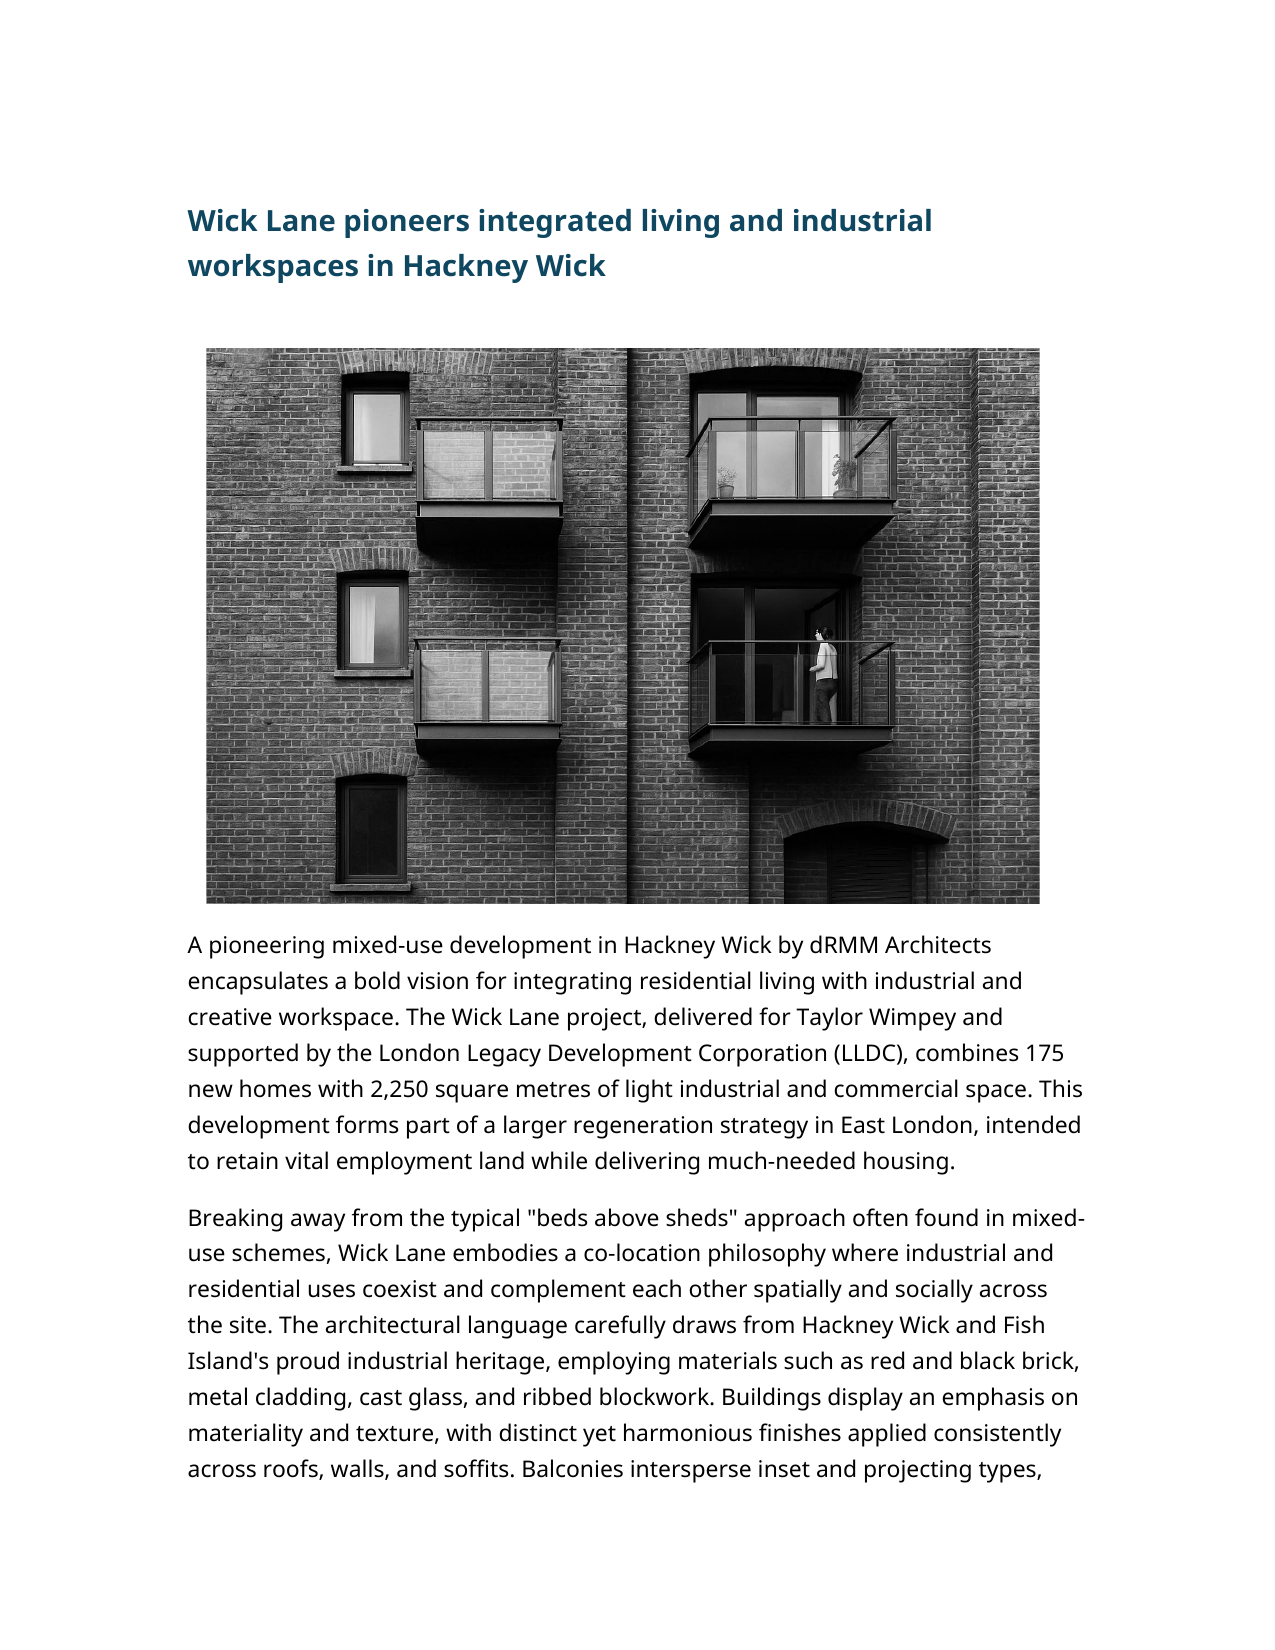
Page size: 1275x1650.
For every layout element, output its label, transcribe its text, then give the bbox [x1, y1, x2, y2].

text A pioneering mixed-use development in Hackney Wick by dRMM Architects encapsulates a bold vision for integrating residential living with industrial and creative workspace. The Wick Lane project, delivered for Taylor Wimpey and supported by the London Legacy Development Corporation (LLDC), combines 175 new homes with 2,250 square metres of light industrial and commercial space. This development forms part of a larger regeneration strategy in East London, intended to retain vital employment land while delivering much-needed housing. [187, 929, 1087, 1176]
picture [206, 348, 1040, 904]
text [187, 1201, 1087, 1484]
subtitle Wick Lane pioneers integrated living and industrial workspaces in Hackney Wick [187, 200, 1087, 285]
